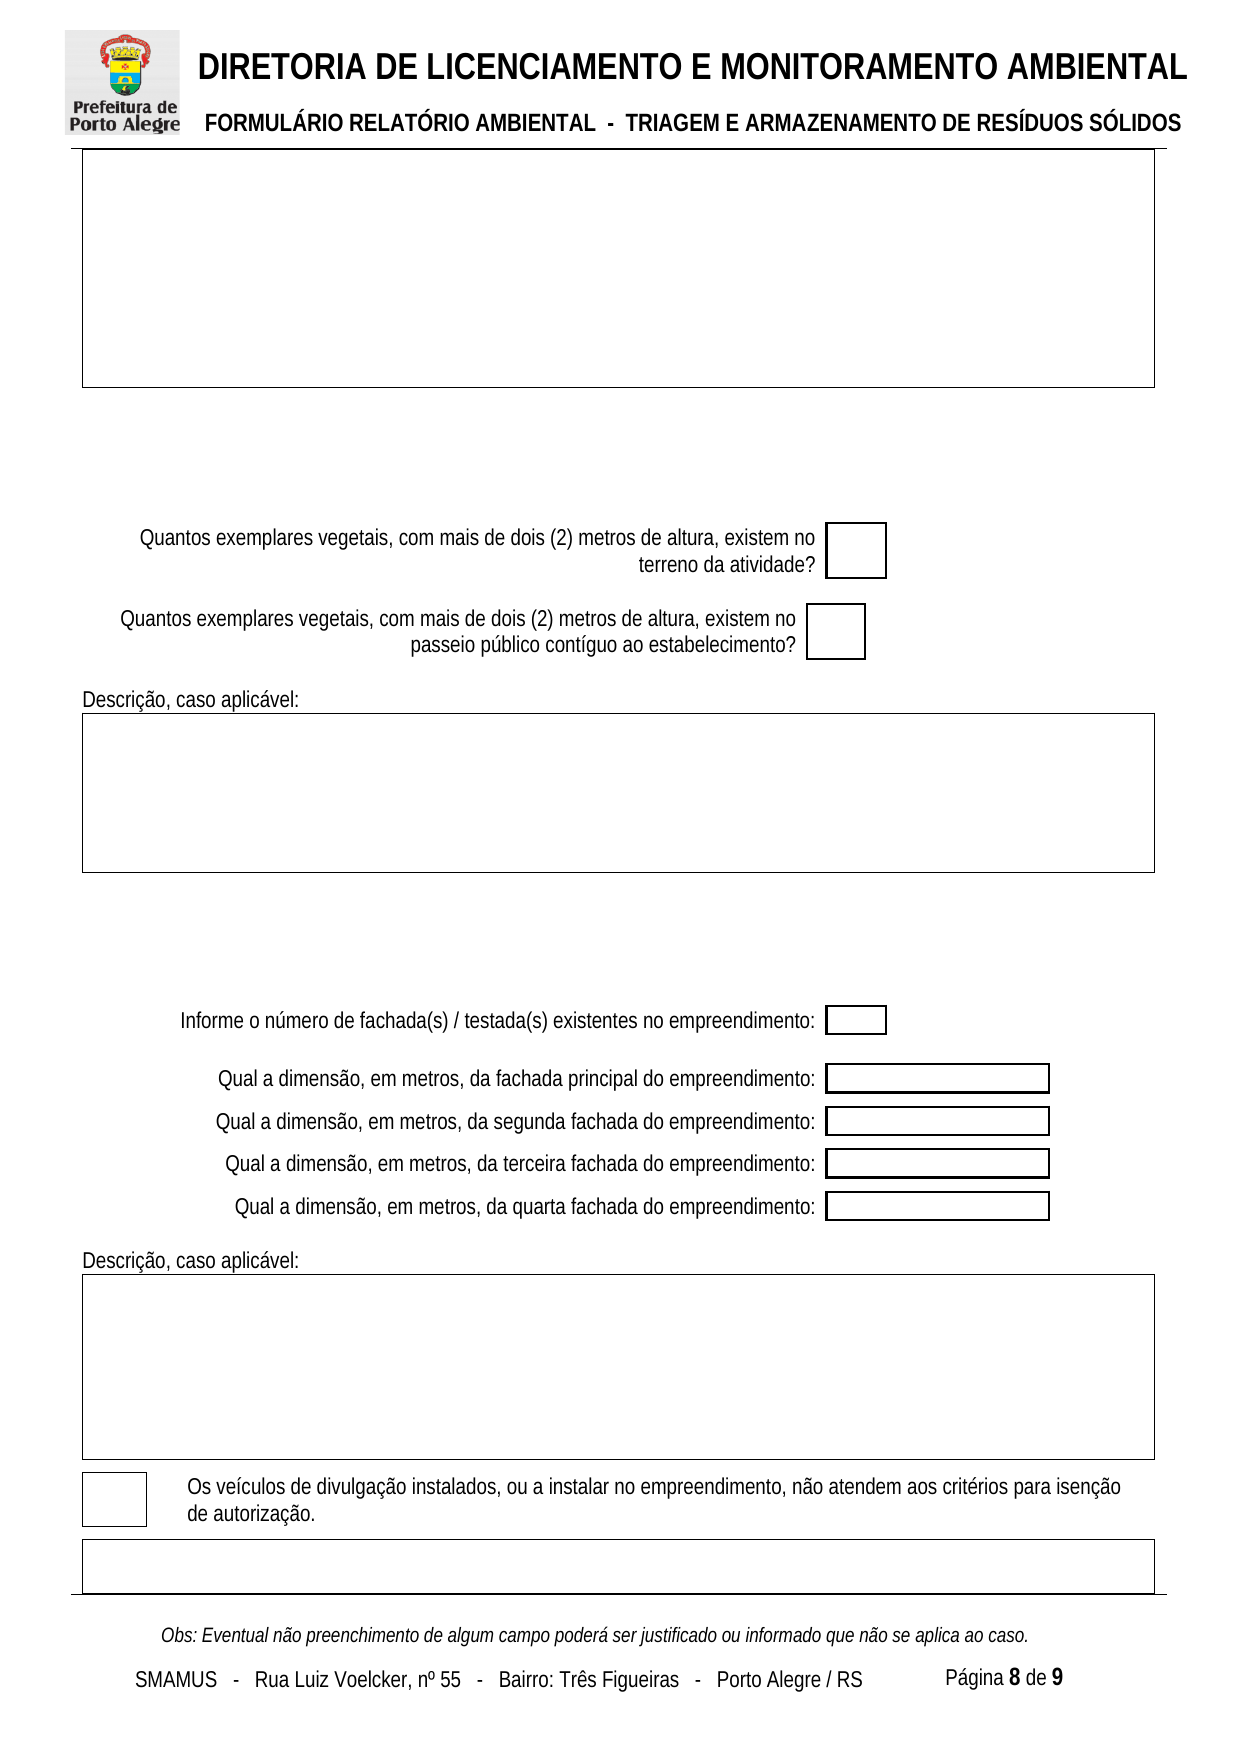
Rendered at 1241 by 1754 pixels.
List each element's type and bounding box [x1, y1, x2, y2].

picture [63, 30, 180, 134]
table_cell [71, 149, 1167, 1594]
